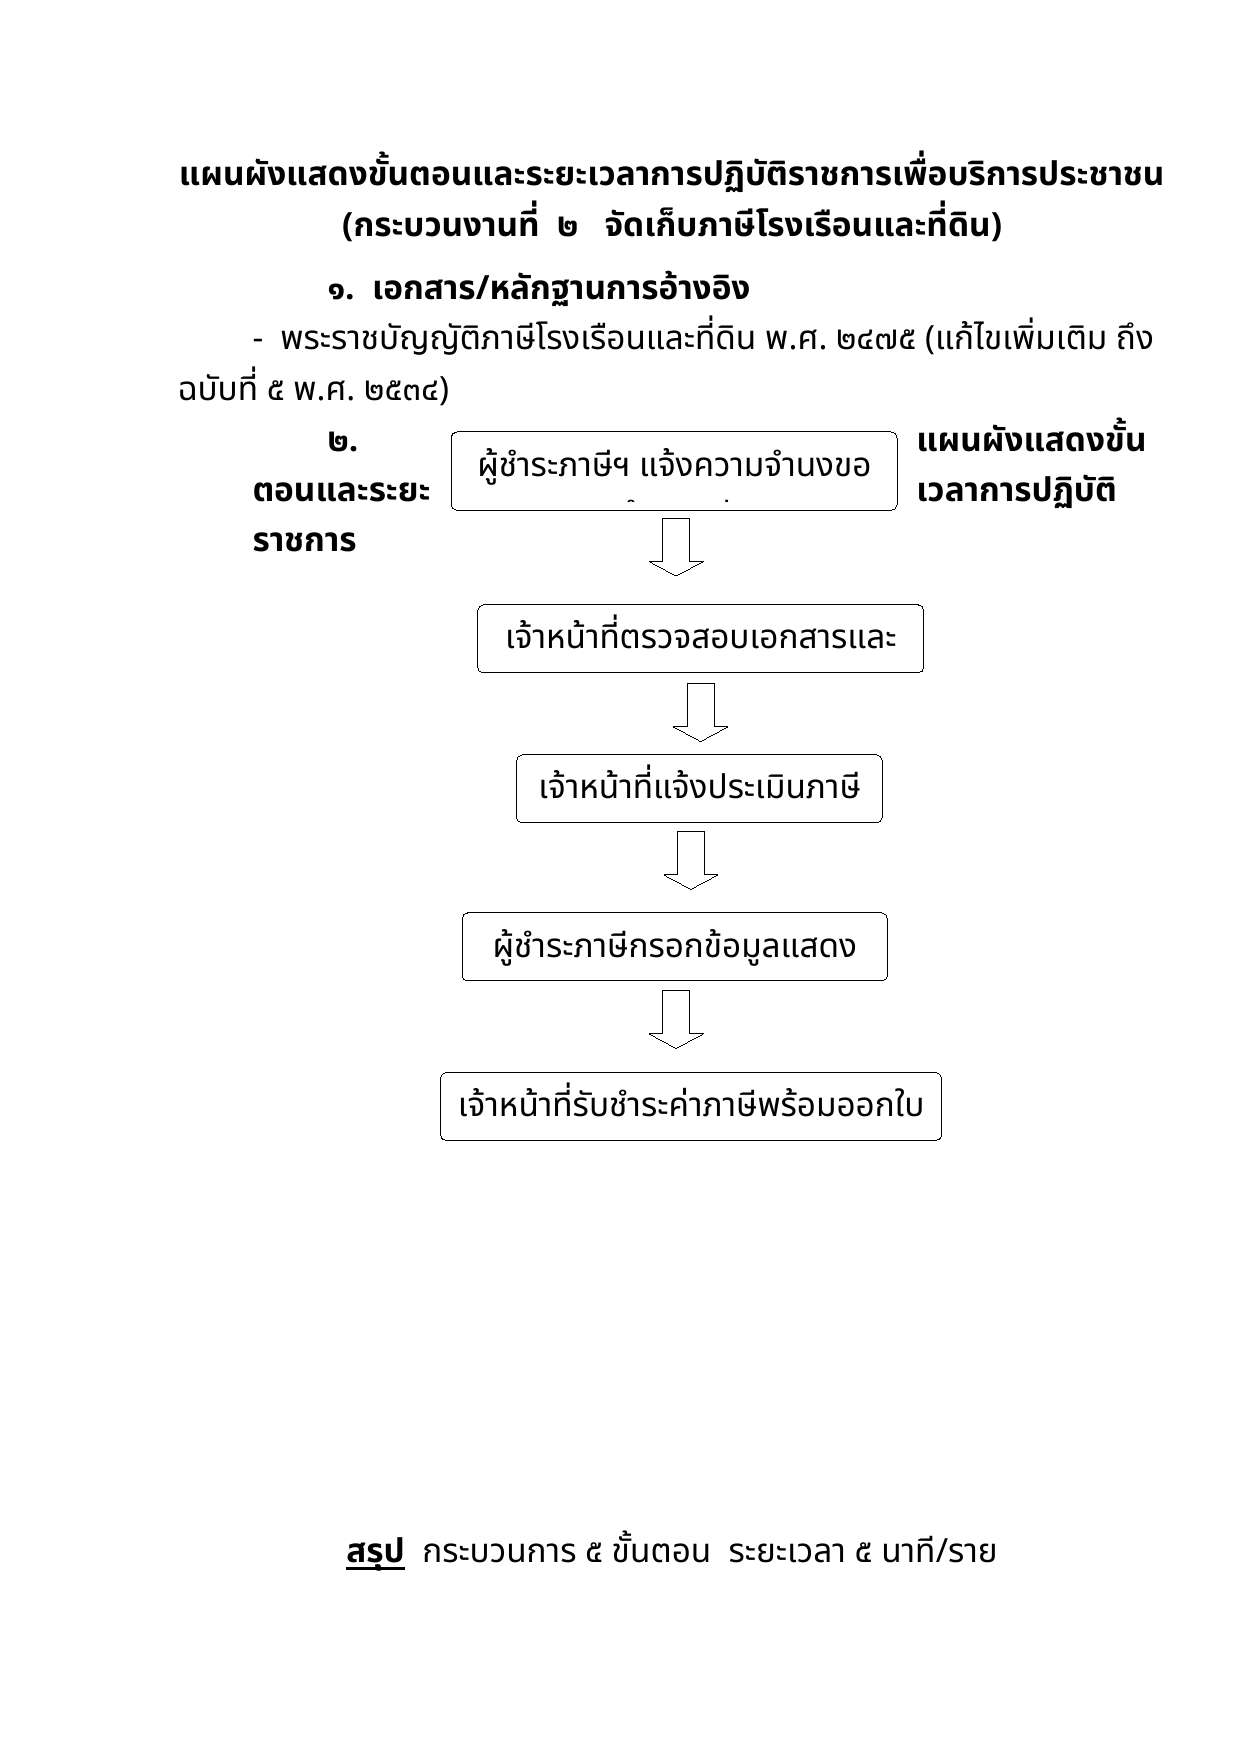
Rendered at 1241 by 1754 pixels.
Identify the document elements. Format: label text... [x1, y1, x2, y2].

text ๒. แผนผังแสดงขั้นตอนและระยะเวลาการปฏิบัติราชการ [252, 415, 1167, 567]
text - พระราชบัญญัติภาษีโรงเรือนและที่ดิน พ.ศ. ๒๔๗๕ (แก้ไขเพิ่มเติม ถึงฉบับที่ ๕ พ.ศ. ๒๕๓๔) [177, 314, 1167, 415]
subtitle (กระบวนงานที่ ๒ จัดเก็บภาษีโรงเรือนและที่ดิน) [177, 200, 1167, 251]
text สรุป กระบวนการ ๕ ขั้นตอน ระยะเวลา ๕ นาที/ราย [177, 1527, 1167, 1577]
text แผนผังแสดงขั้นตอนและระยะเวลาการปฏิบัติราชการเพื่อบริการประชาชน [177, 150, 1167, 200]
text ๑. เอกสาร/หลักฐานการอ้างอิง [177, 263, 1167, 314]
